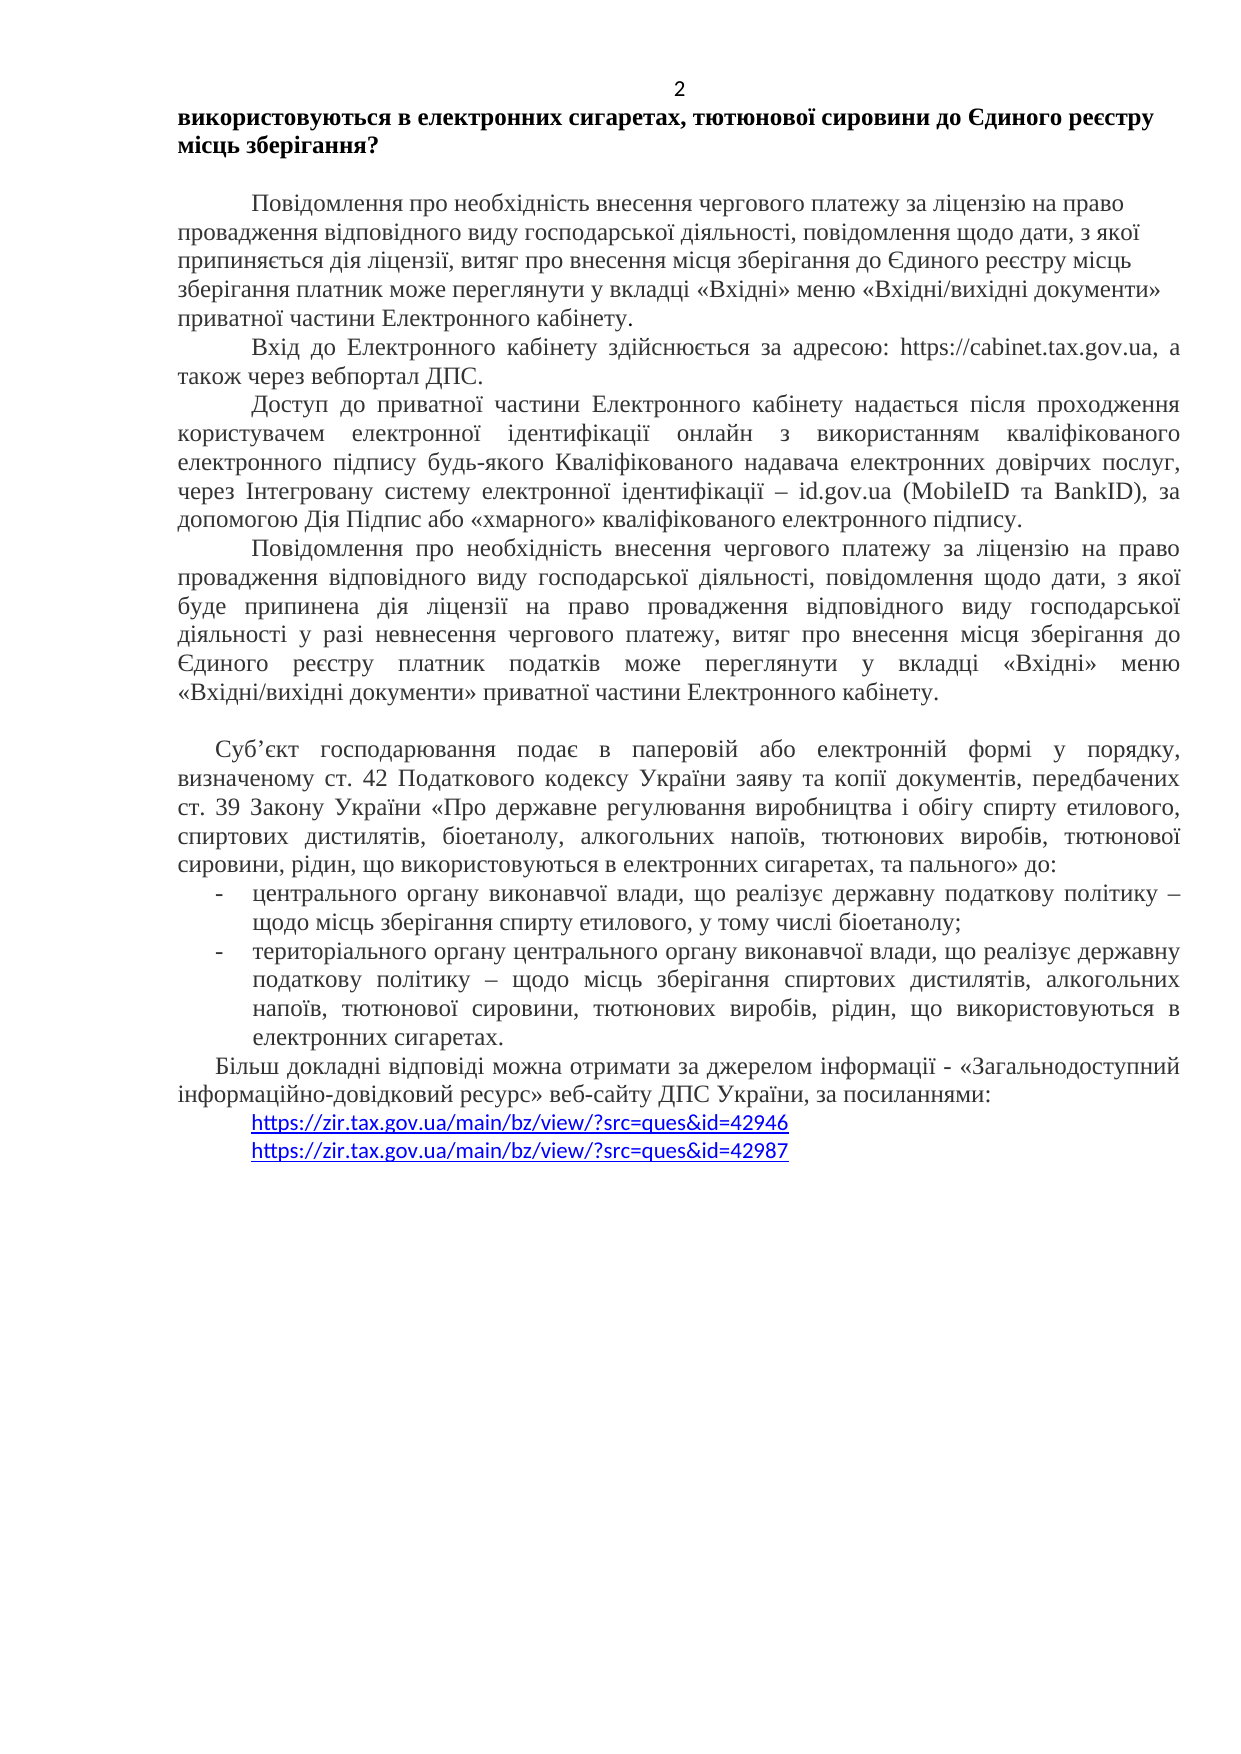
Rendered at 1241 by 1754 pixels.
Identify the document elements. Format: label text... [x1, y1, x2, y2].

text Повідомлення про необхідність внесення чергового платежу за ліцензію на право провадження відповідного виду господарської діяльності, повідомлення щодо дати, з якої припиняється дія ліцензії, витяг про внесення місця зберігання до Єдиного реєстру місць зберігання платник може переглянути у вкладці «Вхідні» меню «Вхідні/вихідні документи» приватної частини Електронного кабінету. [177, 188, 1181, 332]
text Більш докладні відповіді можна отримати за джерелом інформації - «Загальнодоступний інформаційно-довідковий ресурс» веб-сайту ДПС України, за посиланнями: [177, 1051, 1181, 1108]
text Суб’єкт господарювання подає в паперовій або електронній формі у порядку, визначеному ст. 42 Податкового кодексу України заяву та копії документів, передбачених ст. 39 Закону України «Про державне регулювання виробництва і обігу спирту етилового, спиртових дистилятів, біоетанолу, алкогольних напоїв, тютюнових виробів, тютюнової сировини, рідин, що використовуються в електронних сигаретах, та пального» до: [177, 734, 1181, 878]
text Доступ до приватної частини Електронного кабінету надається після проходження користувачем електронної ідентифікації онлайн з використанням кваліфікованого електронного підпису будь-якого Кваліфікованого надавача електронних довірчих послуг, через Інтегровану систему електронної ідентифікації – id.gov.ua (MobileID та BankID), за допомогою Дія Підпис або «хмарного» кваліфікованого електронного підпису. [177, 389, 1181, 533]
list центрального органу виконавчої влади, що реалізує державну податкову політику – щодо місць зберігання спирту етилового, у тому числі біоетанолу; [215, 878, 1181, 936]
list територіального органу центрального органу виконавчої влади, що реалізує державну податкову політику – щодо місць зберігання спиртових дистилятів, алкогольних напоїв, тютюнової сировини, тютюнових виробів, рідин, що використовуються в електронних сигаретах. [215, 936, 1181, 1051]
text Повідомлення про необхідність внесення чергового платежу за ліцензію на право провадження відповідного виду господарської діяльності, повідомлення щодо дати, з якої буде припинена дія ліцензії на право провадження відповідного виду господарської діяльності у разі невнесення чергового платежу, витяг про внесення місця зберігання до Єдиного реєстру платник податків може переглянути у вкладці «Вхідні» меню «Вхідні/вихідні документи» приватної частини Електронного кабінету. [177, 533, 1181, 706]
text https://zir.tax.gov.ua/main/bz/view/?src=ques&id=42987 [177, 1136, 1181, 1164]
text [177, 102, 1181, 159]
text https://zir.tax.gov.ua/main/bz/view/?src=ques&id=42946 [177, 1108, 1181, 1136]
text Вхід до Електронного кабінету здійснюється за адресою: https://cabinet.tax.gov.ua, а також через вебпортал ДПС. [177, 332, 1181, 389]
